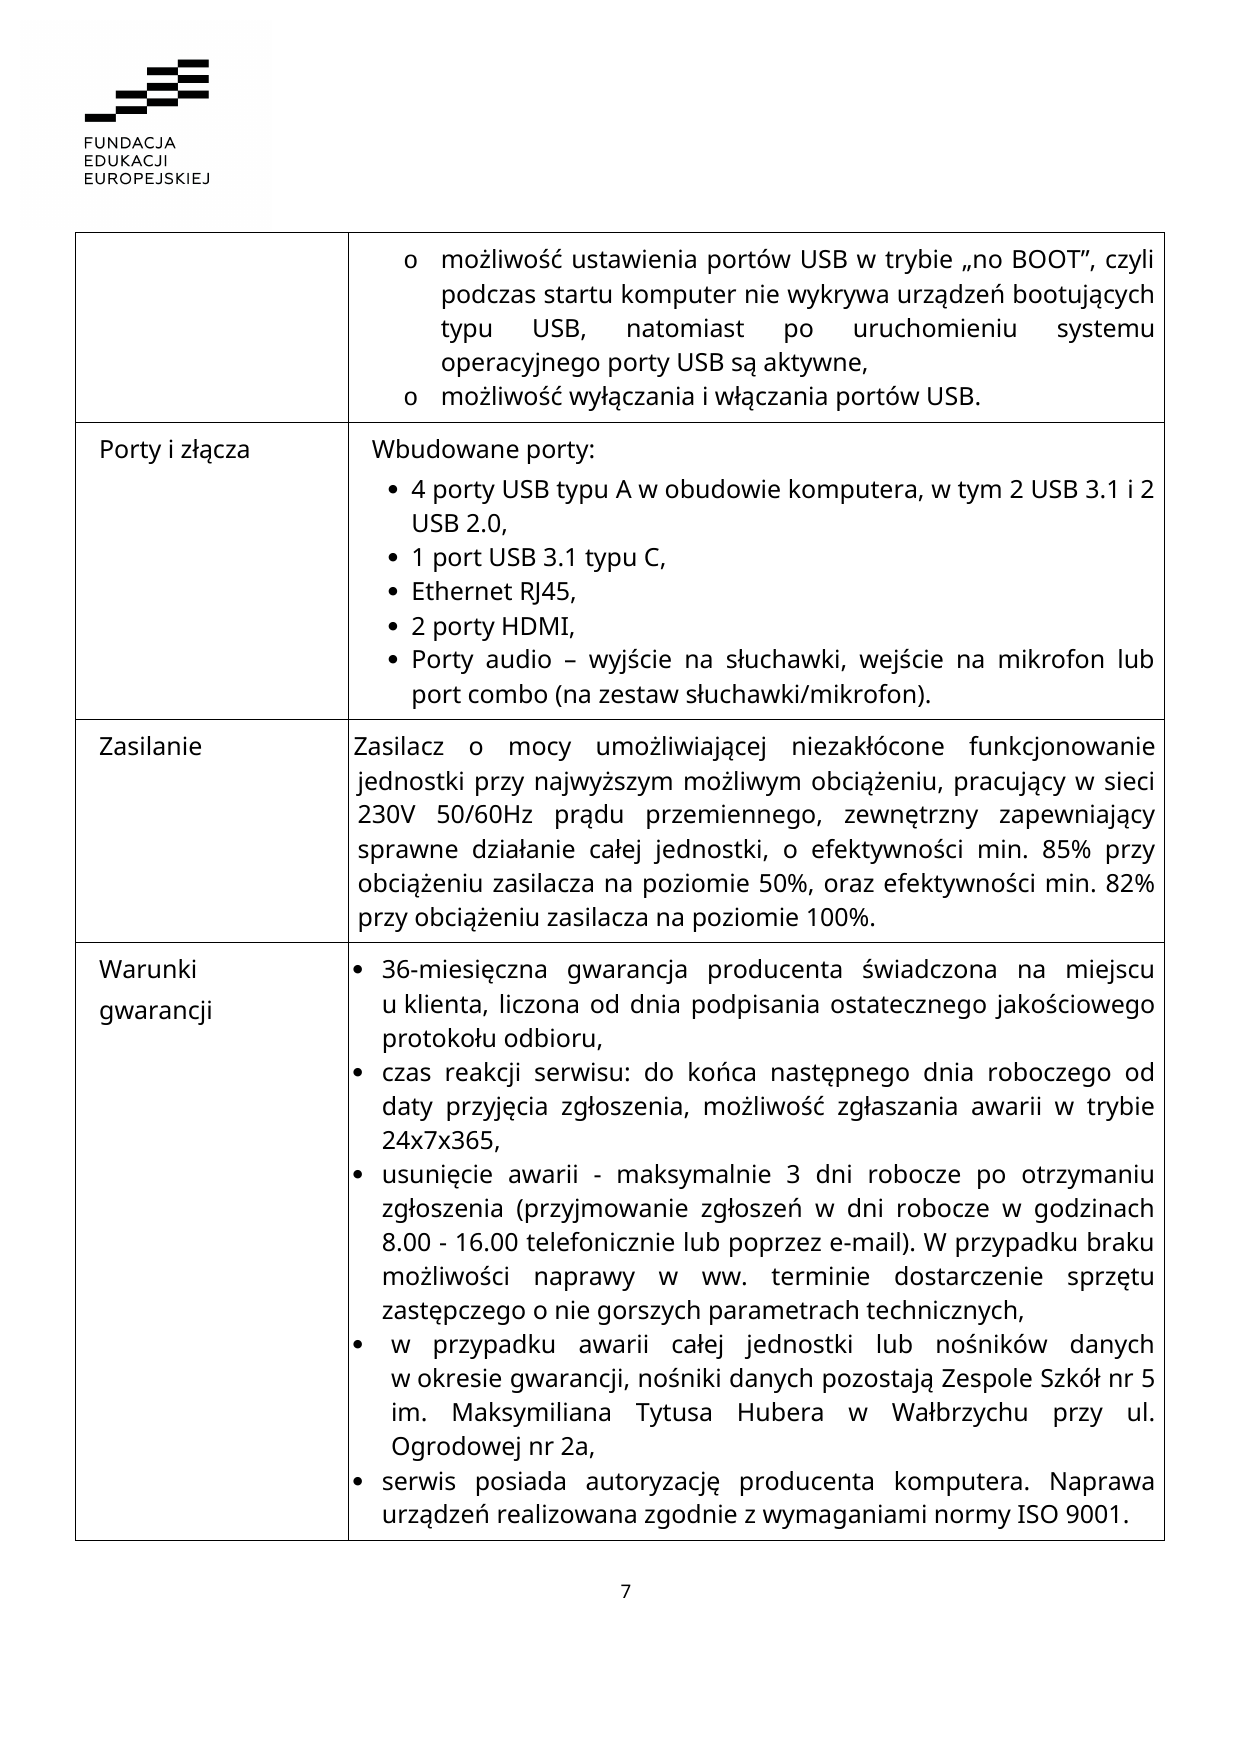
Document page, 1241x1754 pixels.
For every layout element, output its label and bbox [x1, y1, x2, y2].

picture [20, 20, 273, 230]
